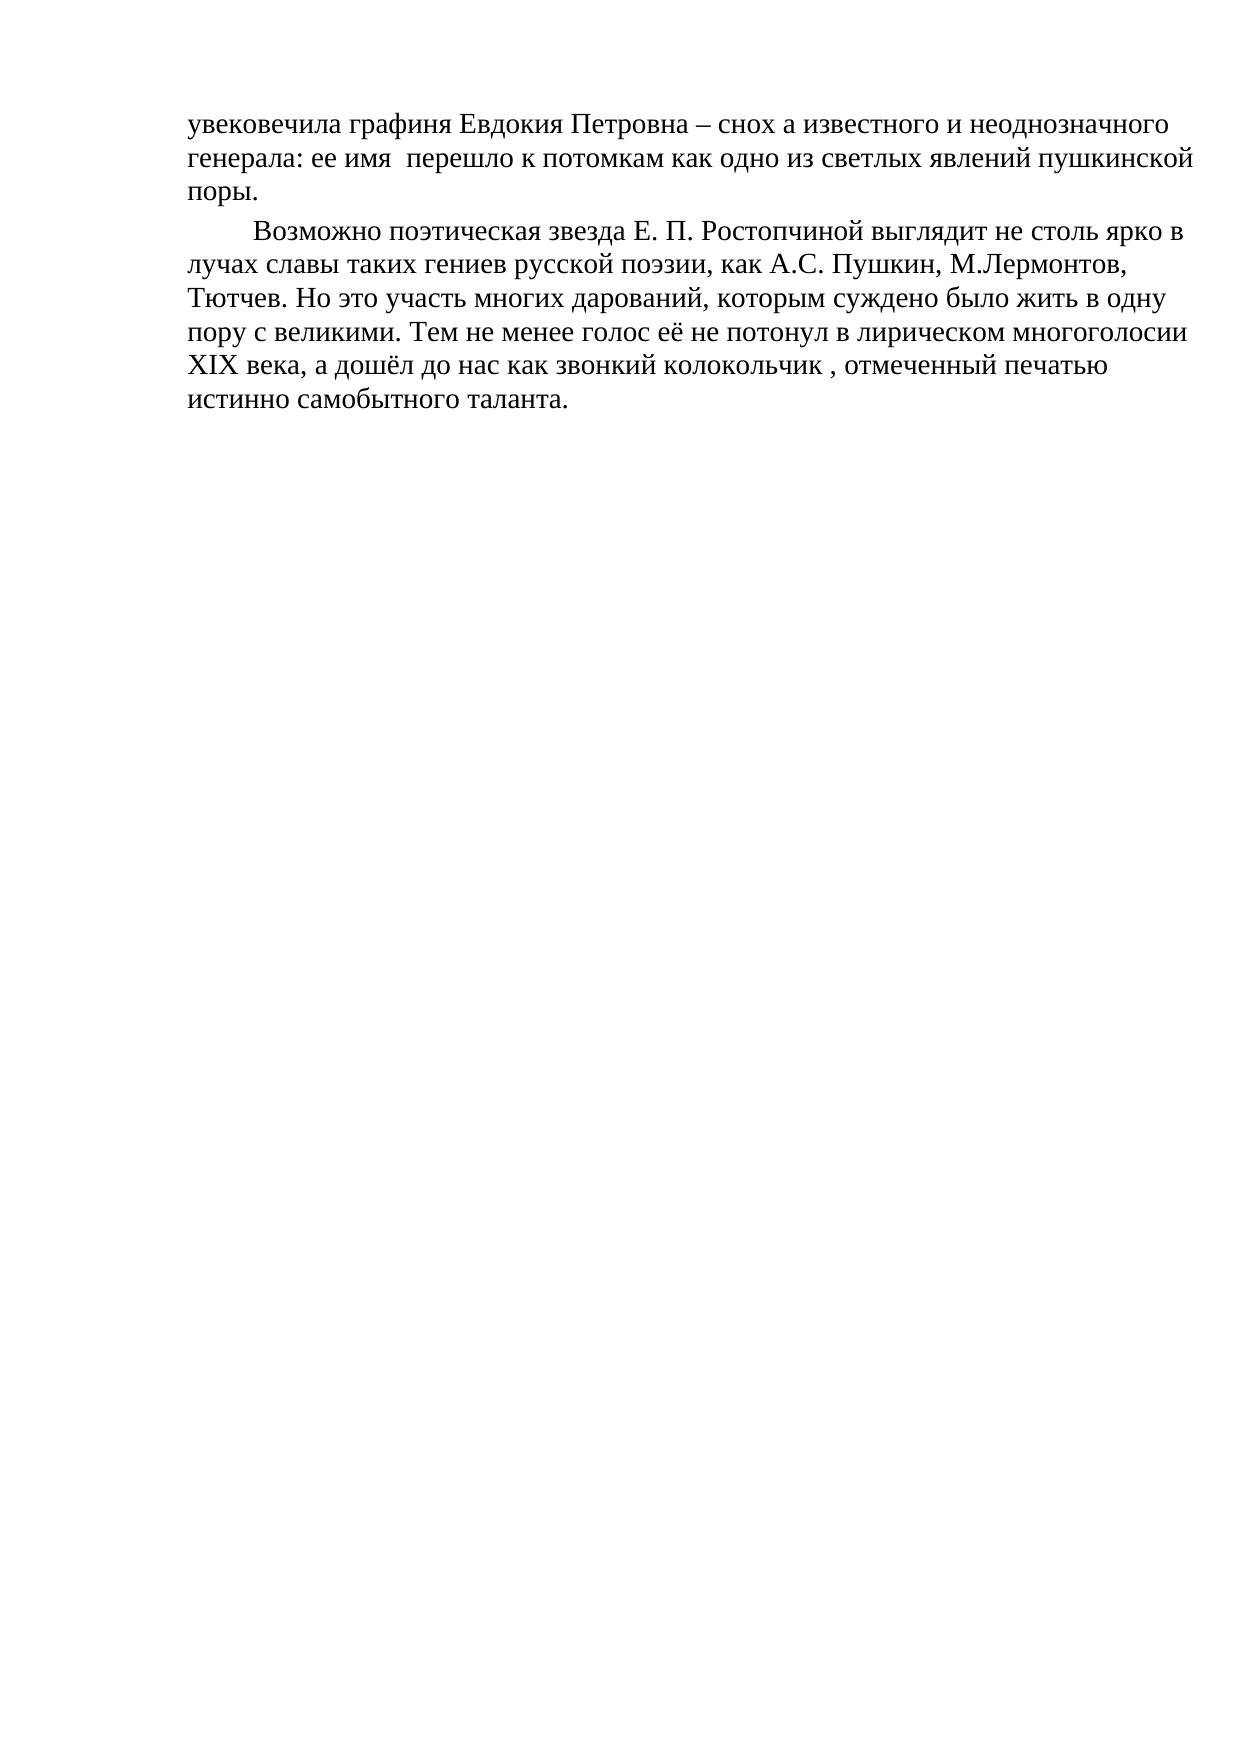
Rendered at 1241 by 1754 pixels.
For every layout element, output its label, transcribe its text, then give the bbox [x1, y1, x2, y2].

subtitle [187, 106, 1203, 207]
subtitle Возможно поэтическая звезда Е. П. Ростопчиной выглядит не столь ярко в лучах славы таких гениев русской поэзии, как А.С. Пушкин, М.Лермонтов, Тютчев. Но это участь многих дарований, которым суждено было жить в одну пору с великими. Тем не менее голос её не потонул в лирическом многоголосии XIX века, а дошёл до нас как звонкий колокольчик , отмеченный печатью истинно самобытного таланта. [187, 213, 1203, 414]
